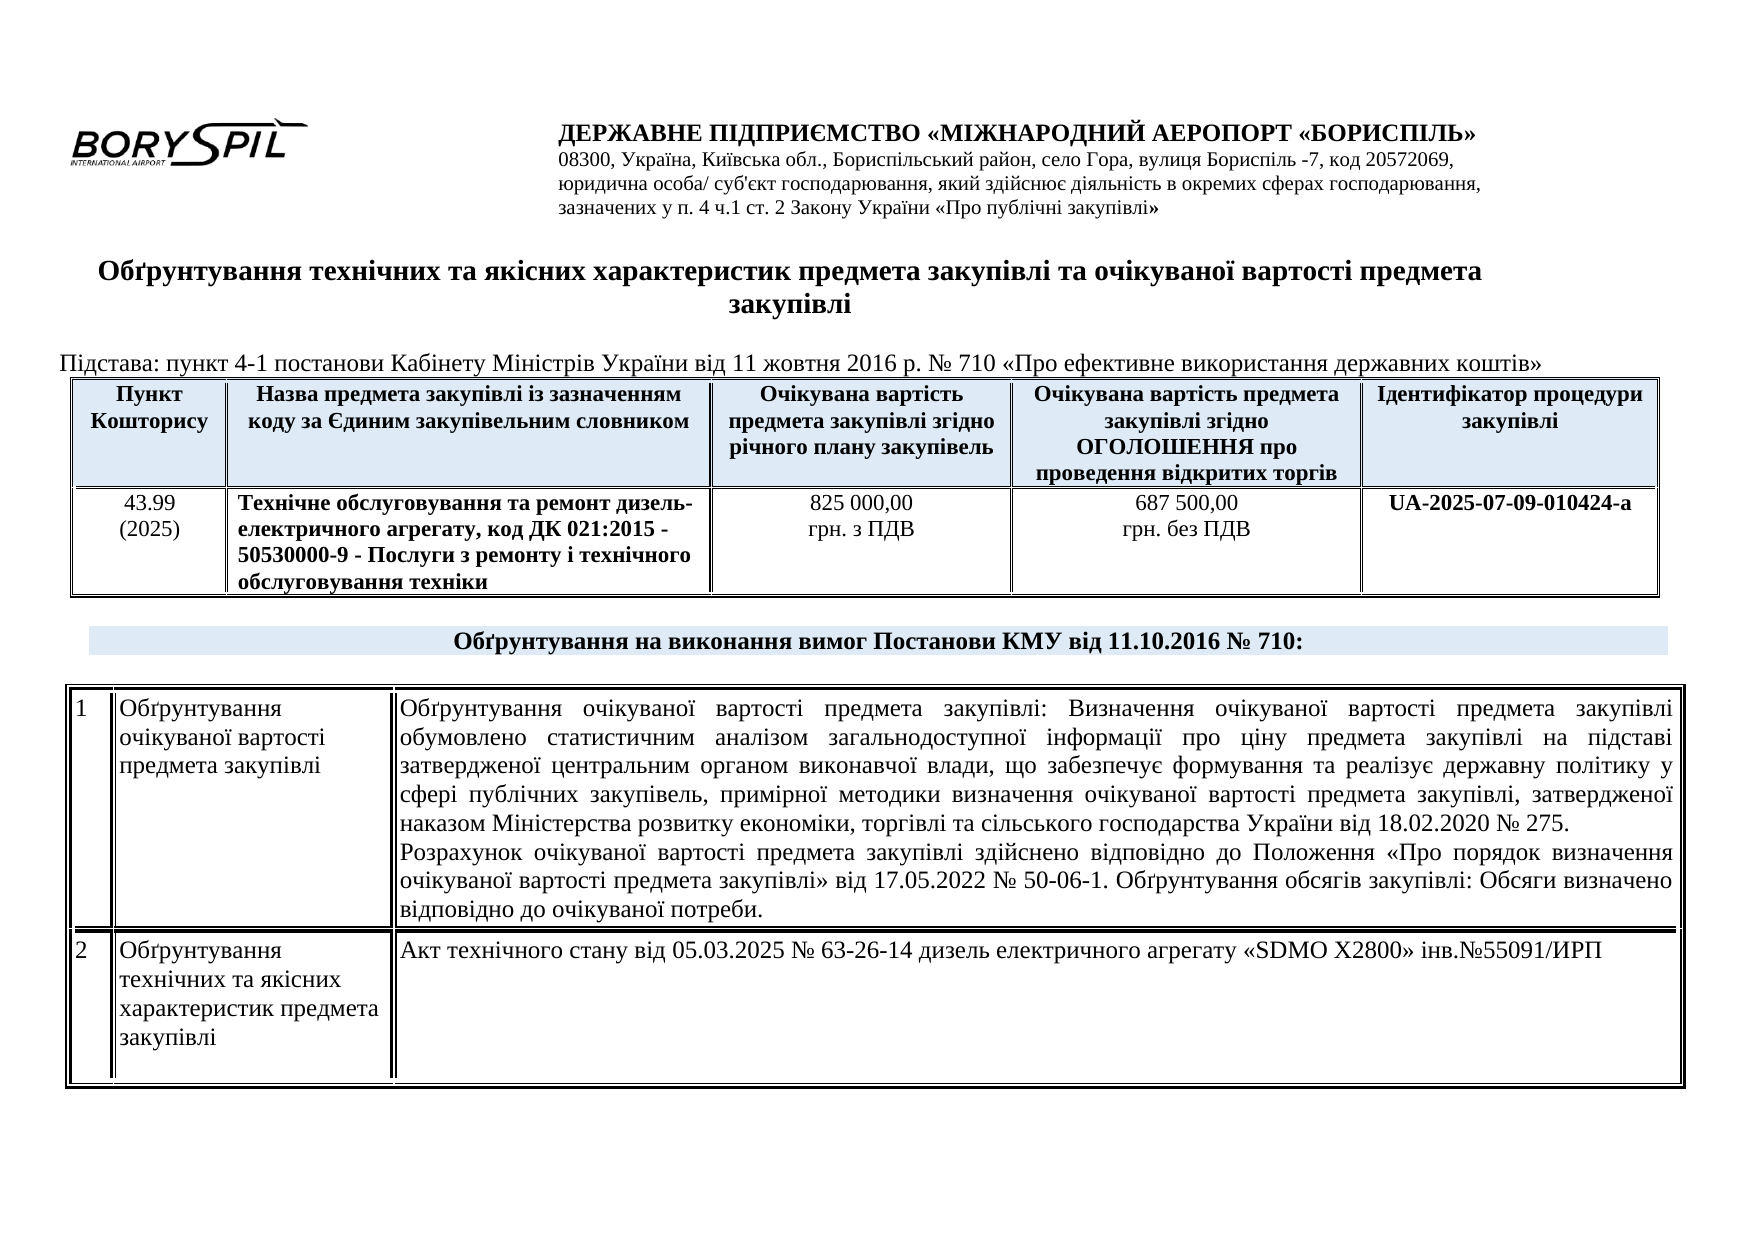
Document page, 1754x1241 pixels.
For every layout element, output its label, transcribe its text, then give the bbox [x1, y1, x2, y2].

table_cell 43.99 (2025) [73, 486, 226, 594]
table_cell Обґрунтування технічних та якісних характеристик предмета закупівлі [113, 926, 393, 1082]
table_header Обґрунтування очікуваної вартості предмета закупівлі: Визначення очікуваної вартості предмета закупівлі обумовлено статистичним аналізом загальнодоступної інформації про ціну предмета закупівлі на підставі затвердженої центральним органом виконавчої влади, що забезпечує формування та реалізує державну політику у сфері публічних закупівель, примірної методики визначення очікуваної вартості предмета закупівлі, затвердженої наказом Міністерства розвитку економіки, торгівлі та сільського господарства України від 18.02.2020 № 275. Розрахунок очікуваної вартості предмета закупівлі здійснено відповідно до Положення «Про порядок визначення очікуваної вартості предмета закупівлі» від 17.05.2022 № 50-06-1. Обґрунтування обсягів закупівлі: Обсяги визначено відповідно до очікуваної потреби. [393, 685, 1683, 926]
table_header Пункт Кошторису [73, 380, 226, 486]
text Підстава: пункт 4-1 постанови Кабінету Міністрів України від 11 жовтня 2016 р. № 710 «Про ефективне використання державних коштів» [59, 348, 1695, 377]
table_header ДЕРЖАВНЕ ПІДПРИЄМСТВО «МІЖНАРОДНИЙ АЕРОПОРТ «БОРИСПІЛЬ» 08300, Україна, Київська обл., Бориспільський район, село Гора, вулиця Бориспіль -7, код 20572069, юридична особа/ суб'єкт господарювання, який здійснює діяльність в окремих сферах господарювання, зазначених у п. 4 ч.1 ст. 2 Закону України «Про публічні закупівлі» [547, 118, 1521, 219]
picture [70, 118, 308, 166]
table_header Ідентифікатор процедури закупівлі [1361, 380, 1657, 486]
text Обґрунтування на виконання вимог Постанови КМУ від 11.10.2016 № 710: [89, 626, 1668, 655]
table_cell UA-2025-07-09-010424-a [1361, 486, 1657, 594]
table_cell Акт технічного стану від 05.03.2025 № 63-26-14 дизель електричного агрегату «SDMO X2800» інв.№55091/ИРП [393, 926, 1683, 1082]
table_cell 687 500,00 грн. без ПДВ [1012, 489, 1361, 594]
table_header [59, 118, 547, 219]
table_cell Технічне обслуговування та ремонт дизель-електричного агрегату, код ДК 021:2015 - 50530000-9 - Послуги з ремонту і технічного обслуговування техніки [226, 489, 711, 594]
table_cell 2 [69, 926, 113, 1082]
table_header Назва предмета закупівлі із зазначенням коду за Єдиним закупівельним словником [226, 380, 711, 486]
table_header 1 [72, 690, 113, 926]
table_cell Обґрунтування технічних та якісних характеристик предмета закупівлі та очікуваної вартості предмета закупівлі [59, 219, 1521, 320]
table_header Очікувана вартість предмета закупівлі згідно річного плану закупівель [711, 378, 1012, 486]
table_header Обґрунтування очікуваної вартості предмета закупівлі [113, 685, 393, 926]
table_cell 825 000,00 грн. з ПДВ [711, 486, 1012, 594]
table_header Очікувана вартість предмета закупівлі згідно ОГОЛОШЕННЯ про проведення відкритих торгів [1012, 380, 1361, 486]
